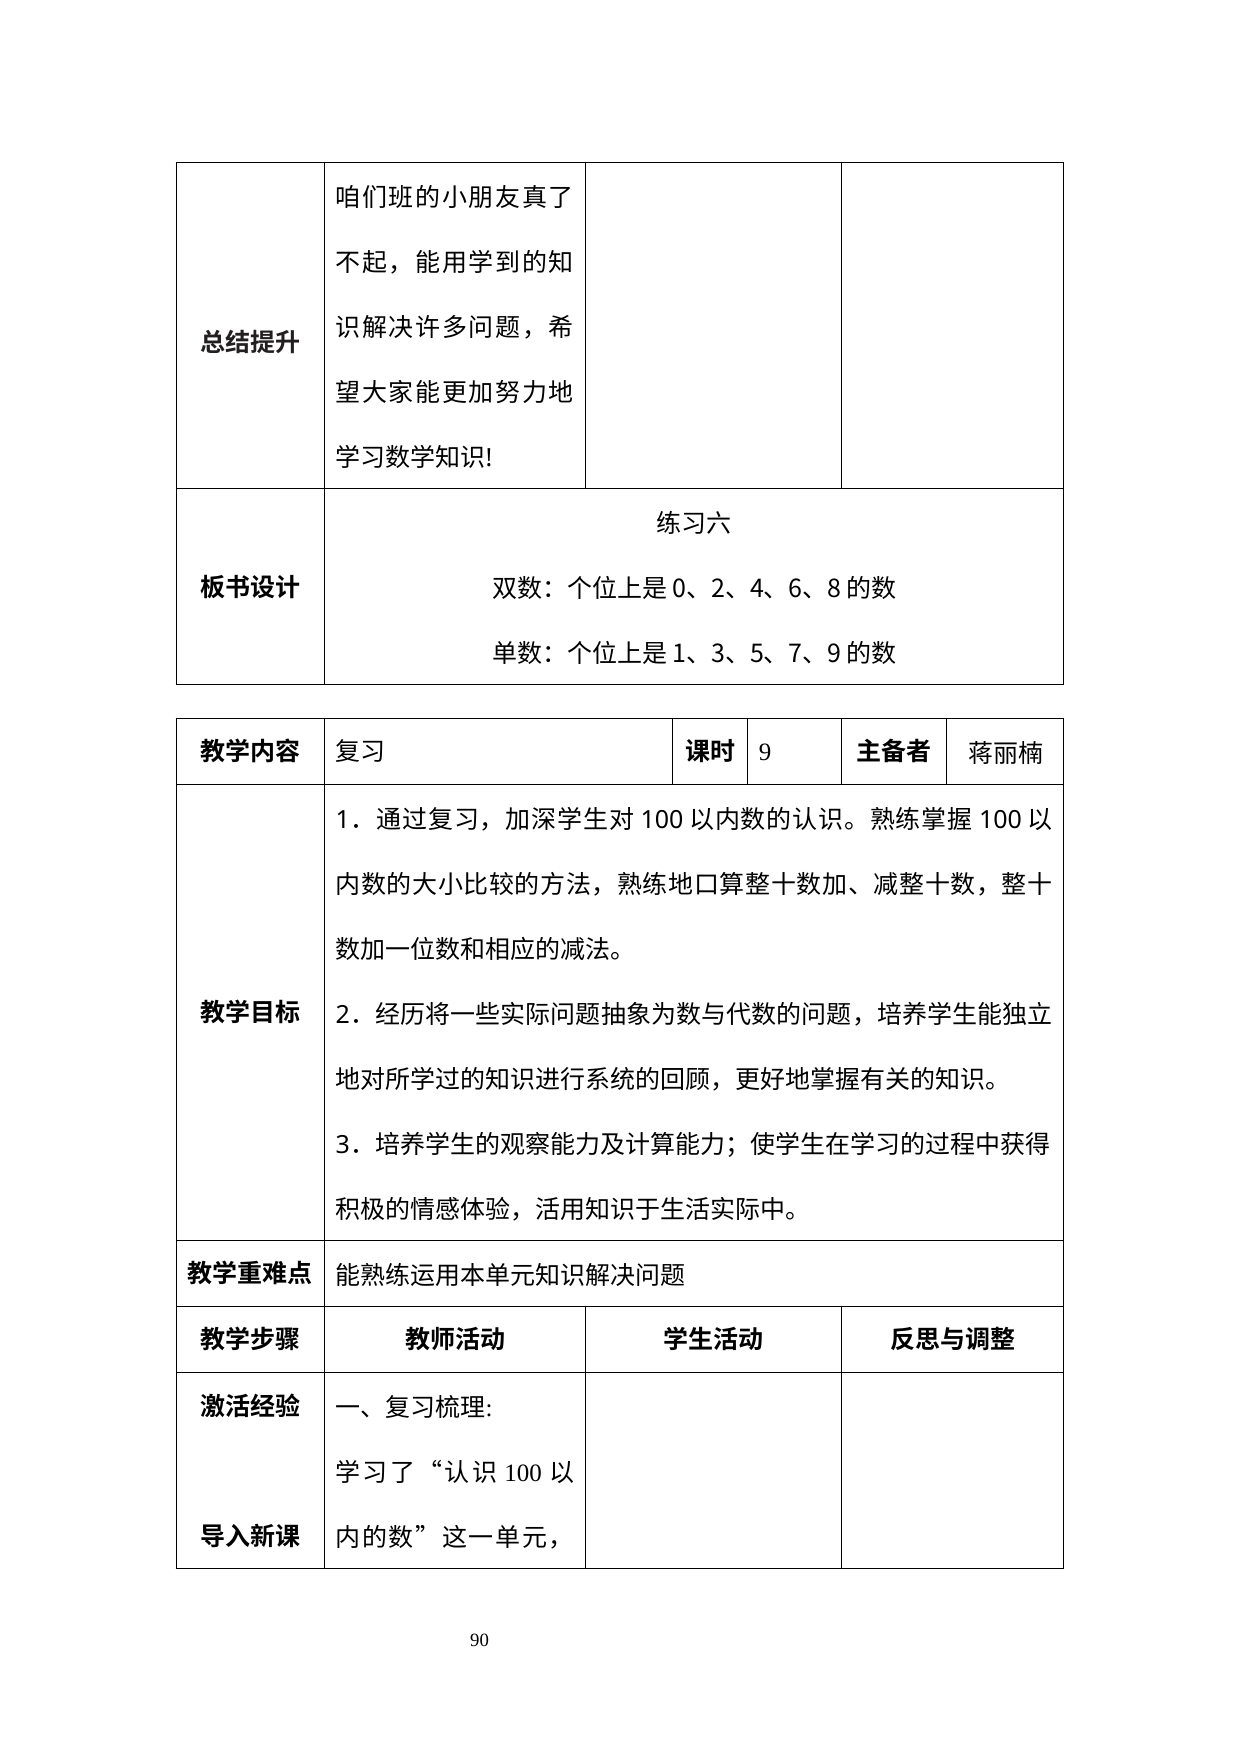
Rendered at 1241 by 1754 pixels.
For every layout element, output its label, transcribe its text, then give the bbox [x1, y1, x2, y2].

table_cell 教学重难点 [177, 1241, 324, 1306]
table_cell 练习六 双数：个位上是0、2、4、6、8的数 单数：个位上是1、3、5、7、9的数 [325, 489, 1063, 684]
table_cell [325, 1373, 585, 1568]
table_cell 教师活动 [325, 1307, 585, 1372]
table_cell [842, 163, 1063, 488]
table_cell 1．通过复习，加深学生对100以内数的认识。熟练掌握100以内数的大小比较的方法，熟练地口算整十数加、减整十数，整十数加一位数和相应的减法。 2．经历将一些实际问题抽象为数与代数的问题，培养学生能独立地对所学过的知识进行系统的回顾，更好地掌握有关的知识。 3．培养学生的观察能力及计算能力；使学生在学习的过程中获得积极的情感体验，活用知识于生活实际中。 [325, 785, 1063, 1240]
table_cell 板书设计 [177, 489, 324, 684]
table_header 9 [748, 719, 841, 784]
table_cell 教学步骤 [177, 1307, 324, 1372]
table_header 主备者 [842, 719, 946, 784]
table_cell [586, 163, 841, 488]
table_header 蒋丽楠 [947, 719, 1063, 784]
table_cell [325, 163, 585, 488]
table_cell 反思与调整 [842, 1307, 1063, 1372]
table_cell 激活经验 导入新课 [177, 1373, 324, 1568]
table_cell 学生活动 [586, 1307, 841, 1372]
table_cell [586, 1373, 841, 1568]
table_cell [842, 1373, 1063, 1568]
table_cell 教学目标 [177, 785, 324, 1240]
table_header 课时 [673, 719, 747, 784]
table_header 复习 [325, 719, 672, 784]
table_header 教学内容 [177, 719, 324, 784]
table_cell 拓展延伸 总结提升 [177, 163, 324, 488]
